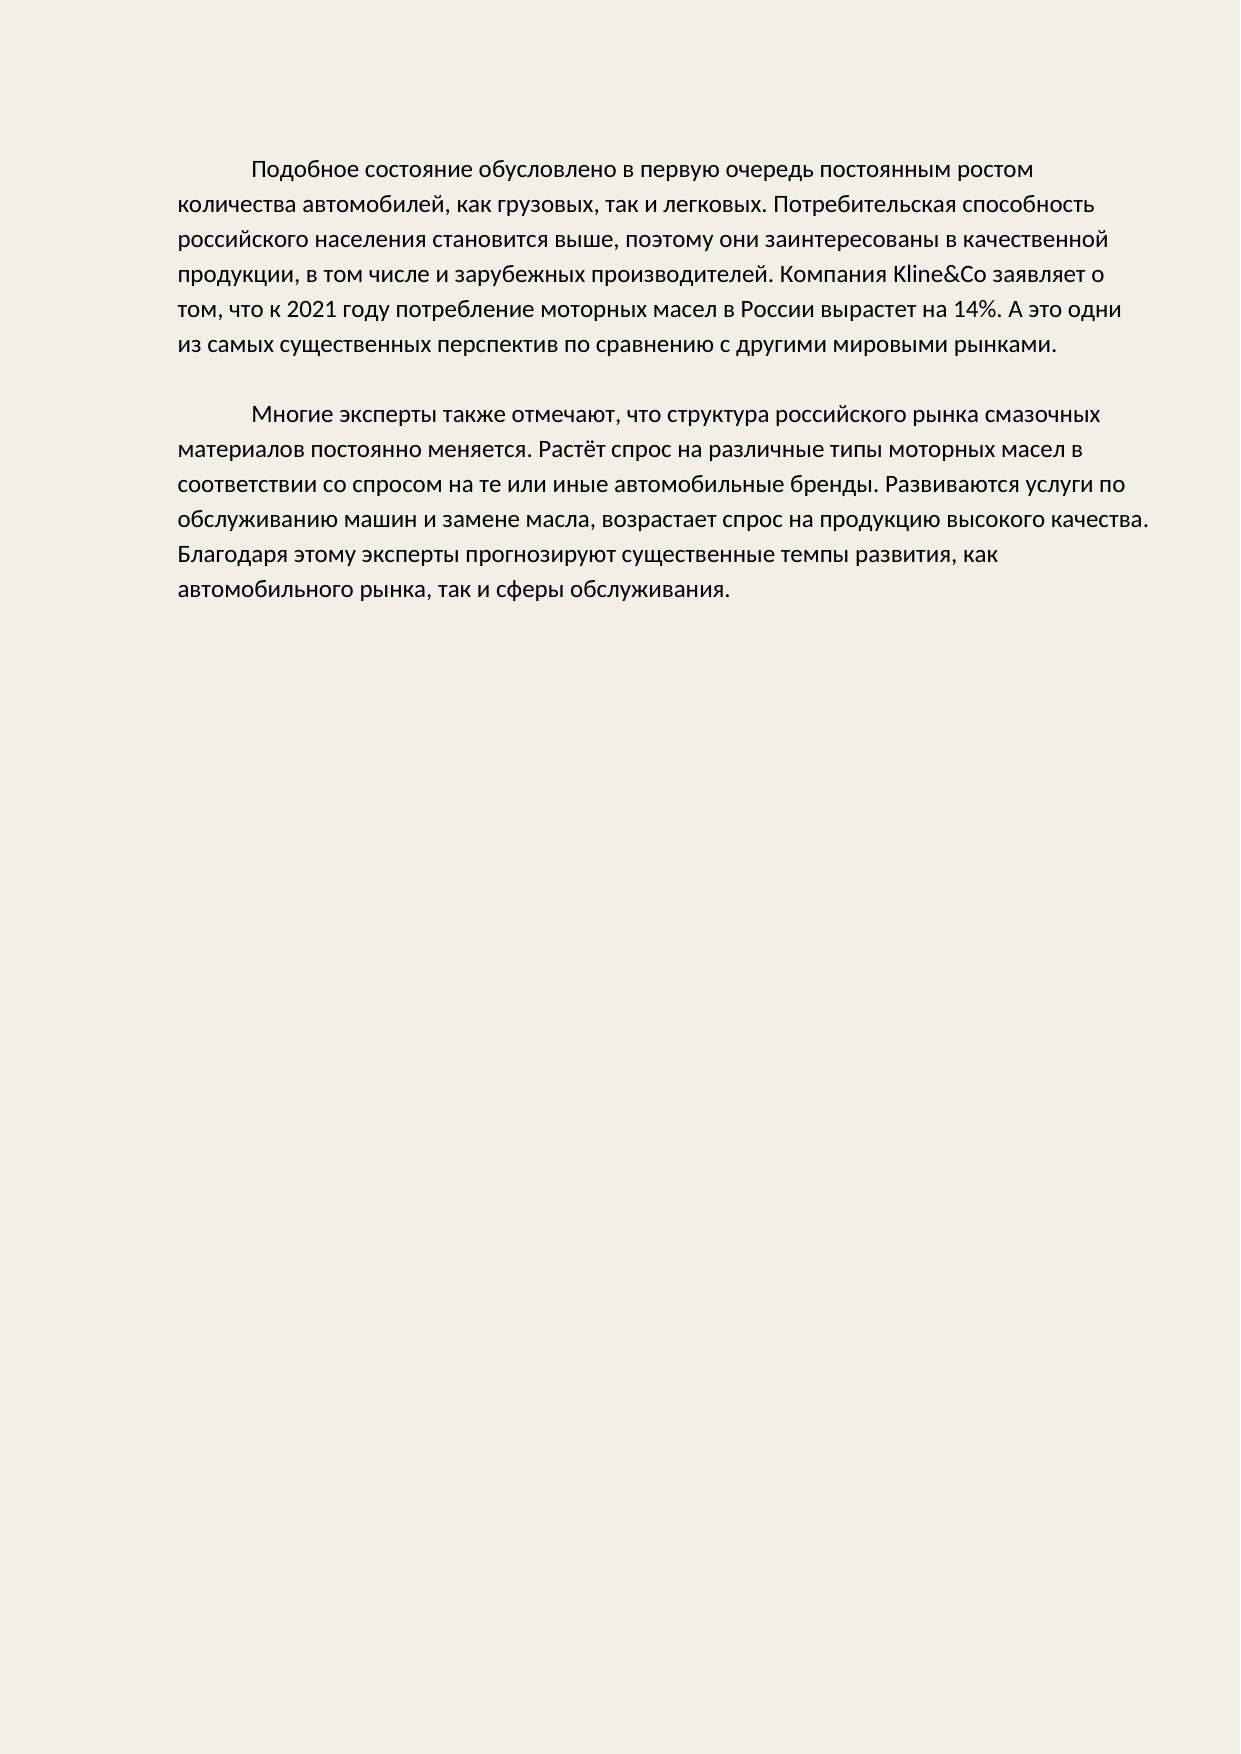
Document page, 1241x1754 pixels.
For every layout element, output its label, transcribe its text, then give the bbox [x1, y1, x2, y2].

text Подобное состояние обусловлено в первую очередь постоянным ростом количества автомобилей, как грузовых, так и легковых. Потребительская способность российского населения становится выше, поэтому они заинтересованы в качественной продукции, в том числе и зарубежных производителей. Компания Kline&Co заявляет о том, что к 2021 году потребление моторных масел в России вырастет на 14%. А это одни из самых существенных перспектив по сравнению с другими мировыми рынками. [177, 153, 1152, 359]
text Многие эксперты также отмечают, что структура российского рынка смазочных материалов постоянно меняется. Растёт спрос на различные типы моторных масел в соответствии со спросом на те или иные автомобильные бренды. Развиваются услуги по обслуживанию машин и замене масла, возрастает спрос на продукцию высокого качества. Благодаря этому эксперты прогнозируют существенные темпы развития, как автомобильного рынка, так и сферы обслуживания. [177, 398, 1152, 604]
